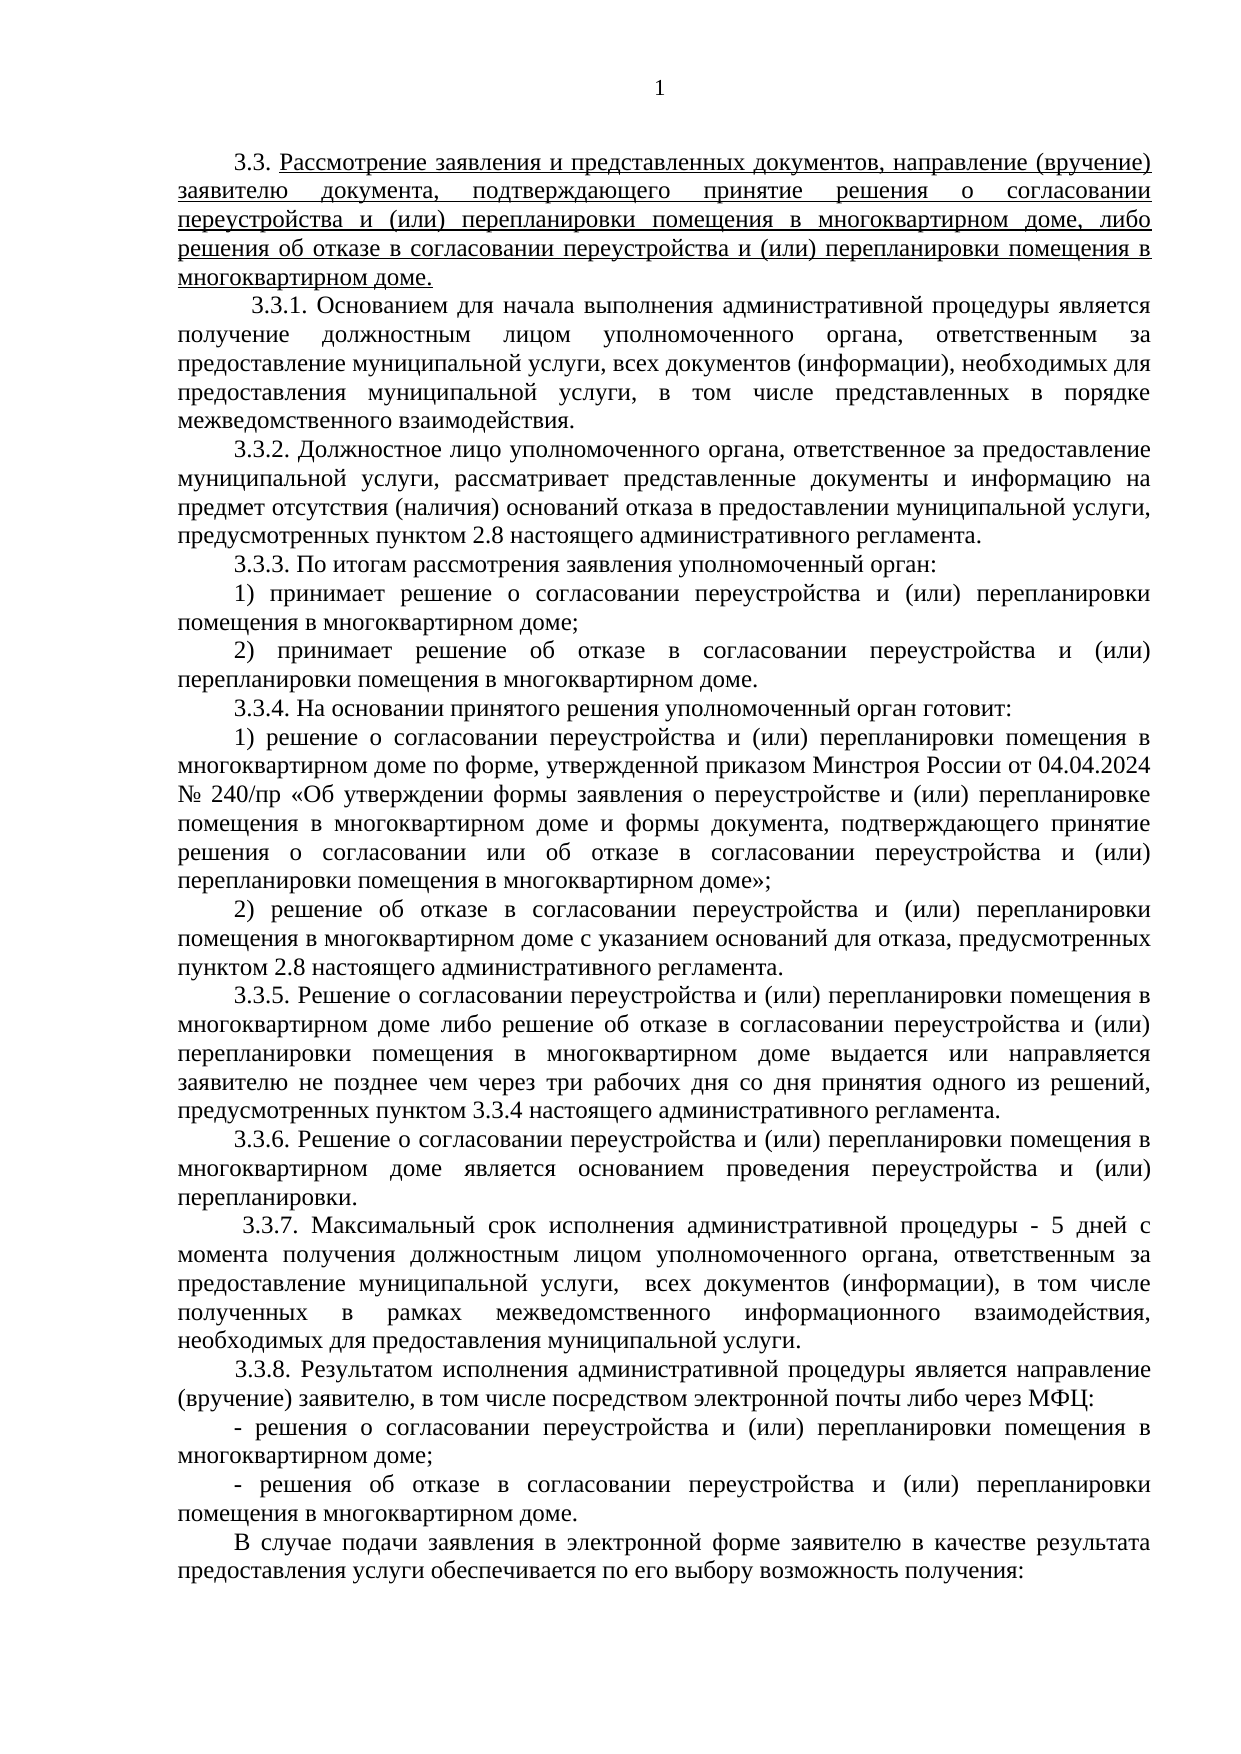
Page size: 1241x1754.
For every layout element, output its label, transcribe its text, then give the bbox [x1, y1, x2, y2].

text В случае подачи заявления в электронной форме заявителю в качестве результата предоставления услуги обеспечивается по его выбору возможность получения: [177, 1527, 1152, 1584]
text - решения о согласовании переустройства и (или) перепланировки помещения в многоквартирном доме; [177, 1412, 1152, 1469]
text 3.3.3. По итогам рассмотрения заявления уполномоченный орган: [177, 549, 1152, 578]
text 3.3.1. Основанием для начала выполнения административной процедуры является получение должностным лицом уполномоченного органа, ответственным за предоставление муниципальной услуги, всех документов (информации), необходимых для предоставления муниципальной услуги, в том числе представленных в порядке межведомственного взаимодействия. [177, 291, 1152, 434]
text 1) решение о согласовании переустройства и (или) перепланировки помещения в многоквартирном доме по форме, утвержденной приказом Минстроя России от 04.04.2024 № 240/пр «Об утверждении формы заявления о переустройстве и (или) перепланировке помещения в многоквартирном доме и формы документа, подтверждающего принятие решения о согласовании или об отказе в согласовании переустройства и (или) перепланировки помещения в многоквартирном доме»; [177, 722, 1152, 894]
text 1) принимает решение о согласовании переустройства и (или) перепланировки помещения в многоквартирном доме; [177, 578, 1152, 636]
text 3.3.4. На основании принятого решения уполномоченный орган готовит: [177, 693, 1152, 722]
text 3.3.5. Решение о согласовании переустройства и (или) перепланировки помещения в многоквартирном доме либо решение об отказе в согласовании переустройства и (или) перепланировки помещения в многоквартирном доме выдается или направляется заявителю не позднее чем через три рабочих дня со дня принятия одного из решений, предусмотренных пунктом 3.3.4 настоящего административного регламента. [177, 981, 1152, 1124]
text 3.3.2. Должностное лицо уполномоченного органа, ответственное за предоставление муниципальной услуги, рассматривает представленные документы и информацию на предмет отсутствия (наличия) оснований отказа в предоставлении муниципальной услуги, предусмотренных пунктом 2.8 настоящего административного регламента. [177, 434, 1152, 549]
text 3.3. Рассмотрение заявления и представленных документов, направление (вручение) заявителю документа, подтверждающего принятие решения о согласовании переустройства и (или) перепланировки помещения в многоквартирном доме, либо решения об отказе в согласовании переустройства и (или) перепланировки помещения в многоквартирном доме. [177, 230, 1152, 258]
text - решения об отказе в согласовании переустройства и (или) перепланировки помещения в многоквартирном доме. [177, 1469, 1152, 1527]
text 3.3. Рассмотрение заявления и представленных документов, направление (вручение) заявителю документа, подтверждающего принятие решения о согласовании переустройства и (или) перепланировки помещения в многоквартирном доме, либо решения об отказе в согласовании переустройства и (или) перепланировки помещения в многоквартирном доме. [177, 259, 1152, 291]
text 2) решение об отказе в согласовании переустройства и (или) перепланировки помещения в многоквартирном доме с указанием оснований для отказа, предусмотренных пунктом 2.8 настоящего административного регламента. [177, 894, 1152, 981]
text 2) принимает решение об отказе в согласовании переустройства и (или) перепланировки помещения в многоквартирном доме. [177, 636, 1152, 693]
text 3.3.6. Решение о согласовании переустройства и (или) перепланировки помещения в многоквартирном доме является основанием проведения переустройства и (или) перепланировки. [177, 1124, 1152, 1211]
text 3.3.7. Максимальный срок исполнения административной процедуры - 5 дней с момента получения должностным лицом уполномоченного органа, ответственным за предоставление муниципальной услуги, всех документов (информации), в том числе полученных в рамках межведомственного информационного взаимодействия, необходимых для предоставления муниципальной услуги. [177, 1211, 1152, 1354]
text 3.3. Рассмотрение заявления и представленных документов, направление (вручение) заявителю документа, подтверждающего принятие решения о согласовании переустройства и (или) перепланировки помещения в многоквартирном доме, либо решения об отказе в согласовании переустройства и (или) перепланировки помещения в многоквартирном доме. [177, 147, 1152, 201]
text 3.3. Рассмотрение заявления и представленных документов, направление (вручение) заявителю документа, подтверждающего принятие решения о согласовании переустройства и (или) перепланировки помещения в многоквартирном доме, либо решения об отказе в согласовании переустройства и (или) перепланировки помещения в многоквартирном доме. [177, 202, 1152, 229]
text 3.3.8. Результатом исполнения административной процедуры является направление (вручение) заявителю, в том числе посредством электронной почты либо через МФЦ: [177, 1354, 1152, 1412]
